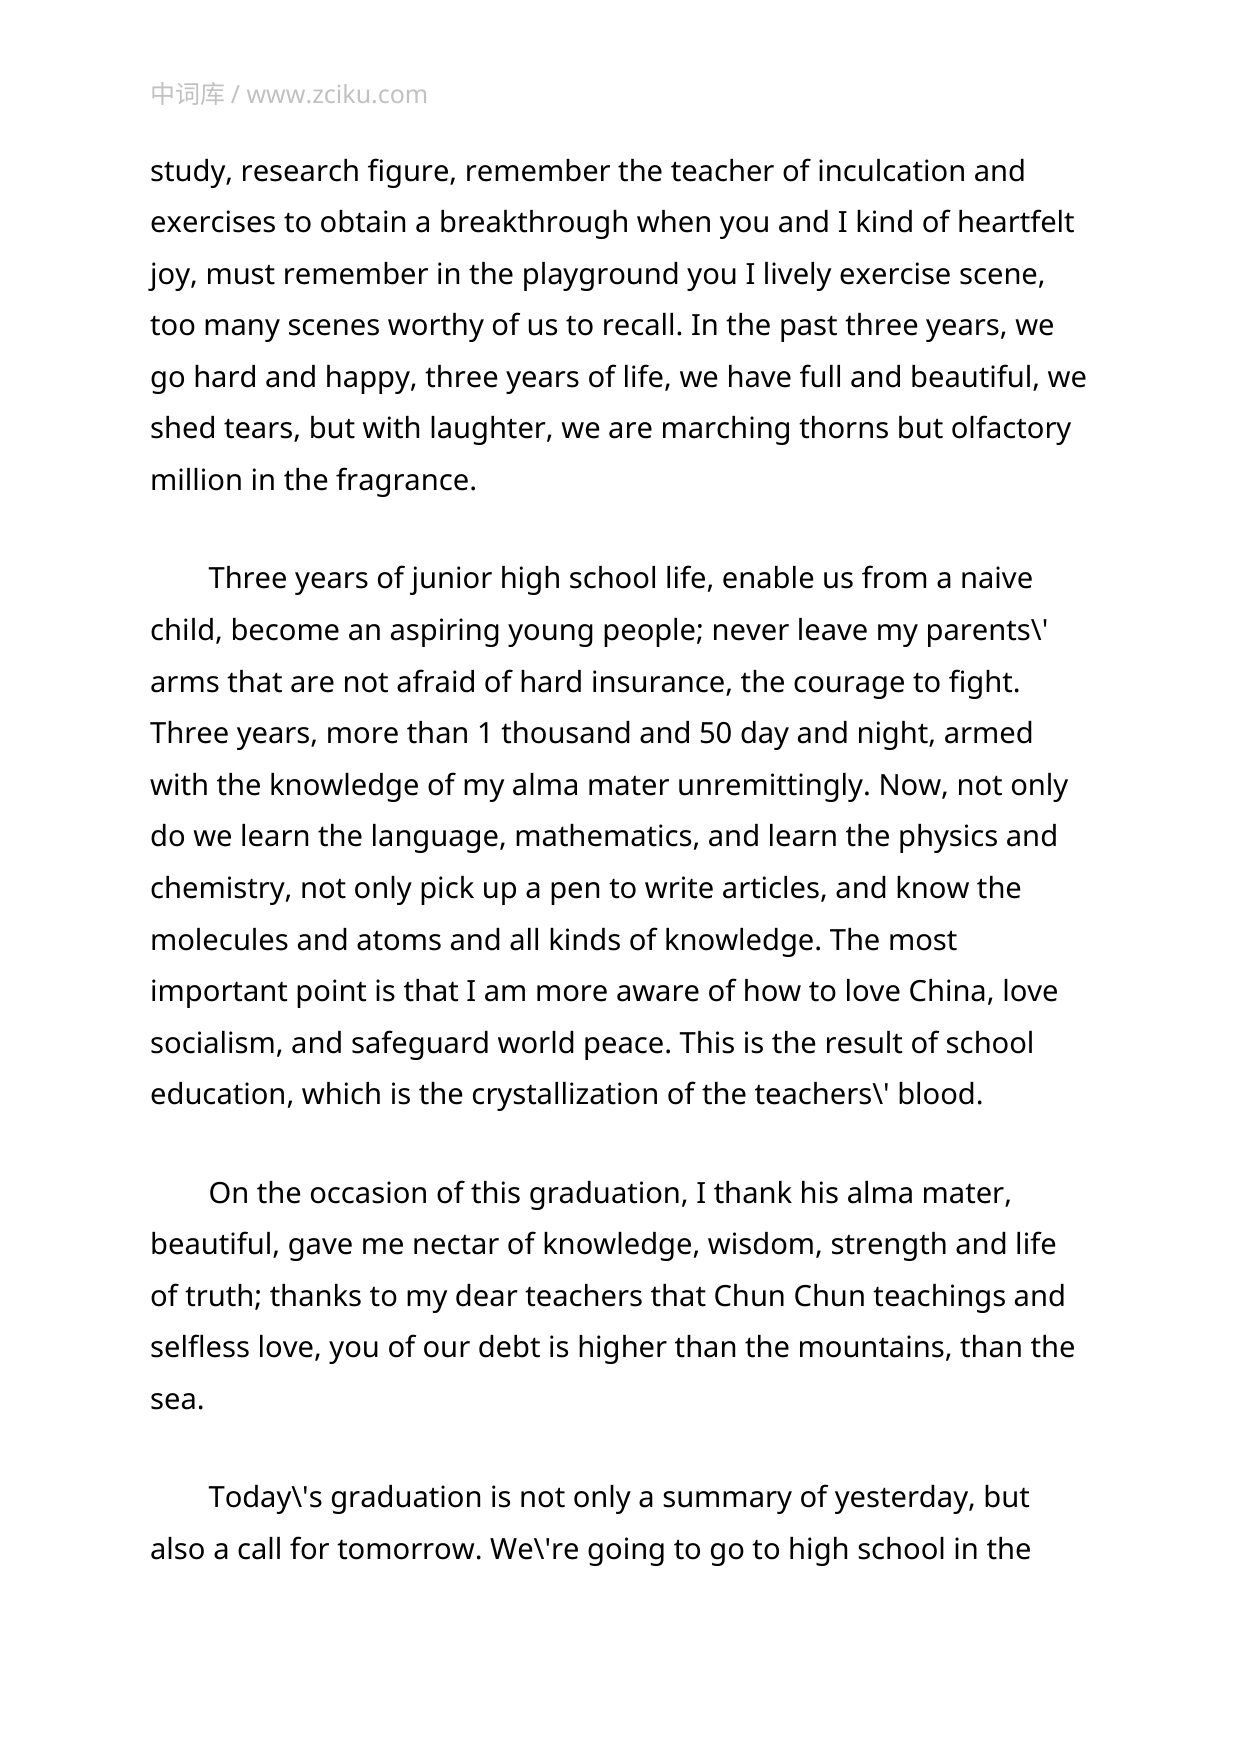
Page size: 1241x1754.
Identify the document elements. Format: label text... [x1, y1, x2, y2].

text On the occasion of this graduation, I thank his alma mater, beautiful, gave me nectar of knowledge, wisdom, strength and life of truth; thanks to my dear teachers that Chun Chun teachings and selfless love, you of our debt is higher than the mountains, than the sea. [150, 1172, 1090, 1418]
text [150, 1477, 1090, 1568]
text Three years of junior high school life, enable us from a naive child, become an aspiring young people; never leave my parents\' arms that are not afraid of hard insurance, the courage to fight. Three years, more than 1 thousand and 50 day and night, armed with the knowledge of my alma mater unremittingly. Now, not only do we learn the language, mathematics, and learn the physics and chemistry, not only pick up a pen to write articles, and know the molecules and atoms and all kinds of knowledge. The most important point is that I am more aware of how to love China, love socialism, and safeguard world peace. This is the result of school education, which is the crystallization of the teachers\' blood. [150, 558, 1090, 1113]
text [150, 150, 1090, 499]
